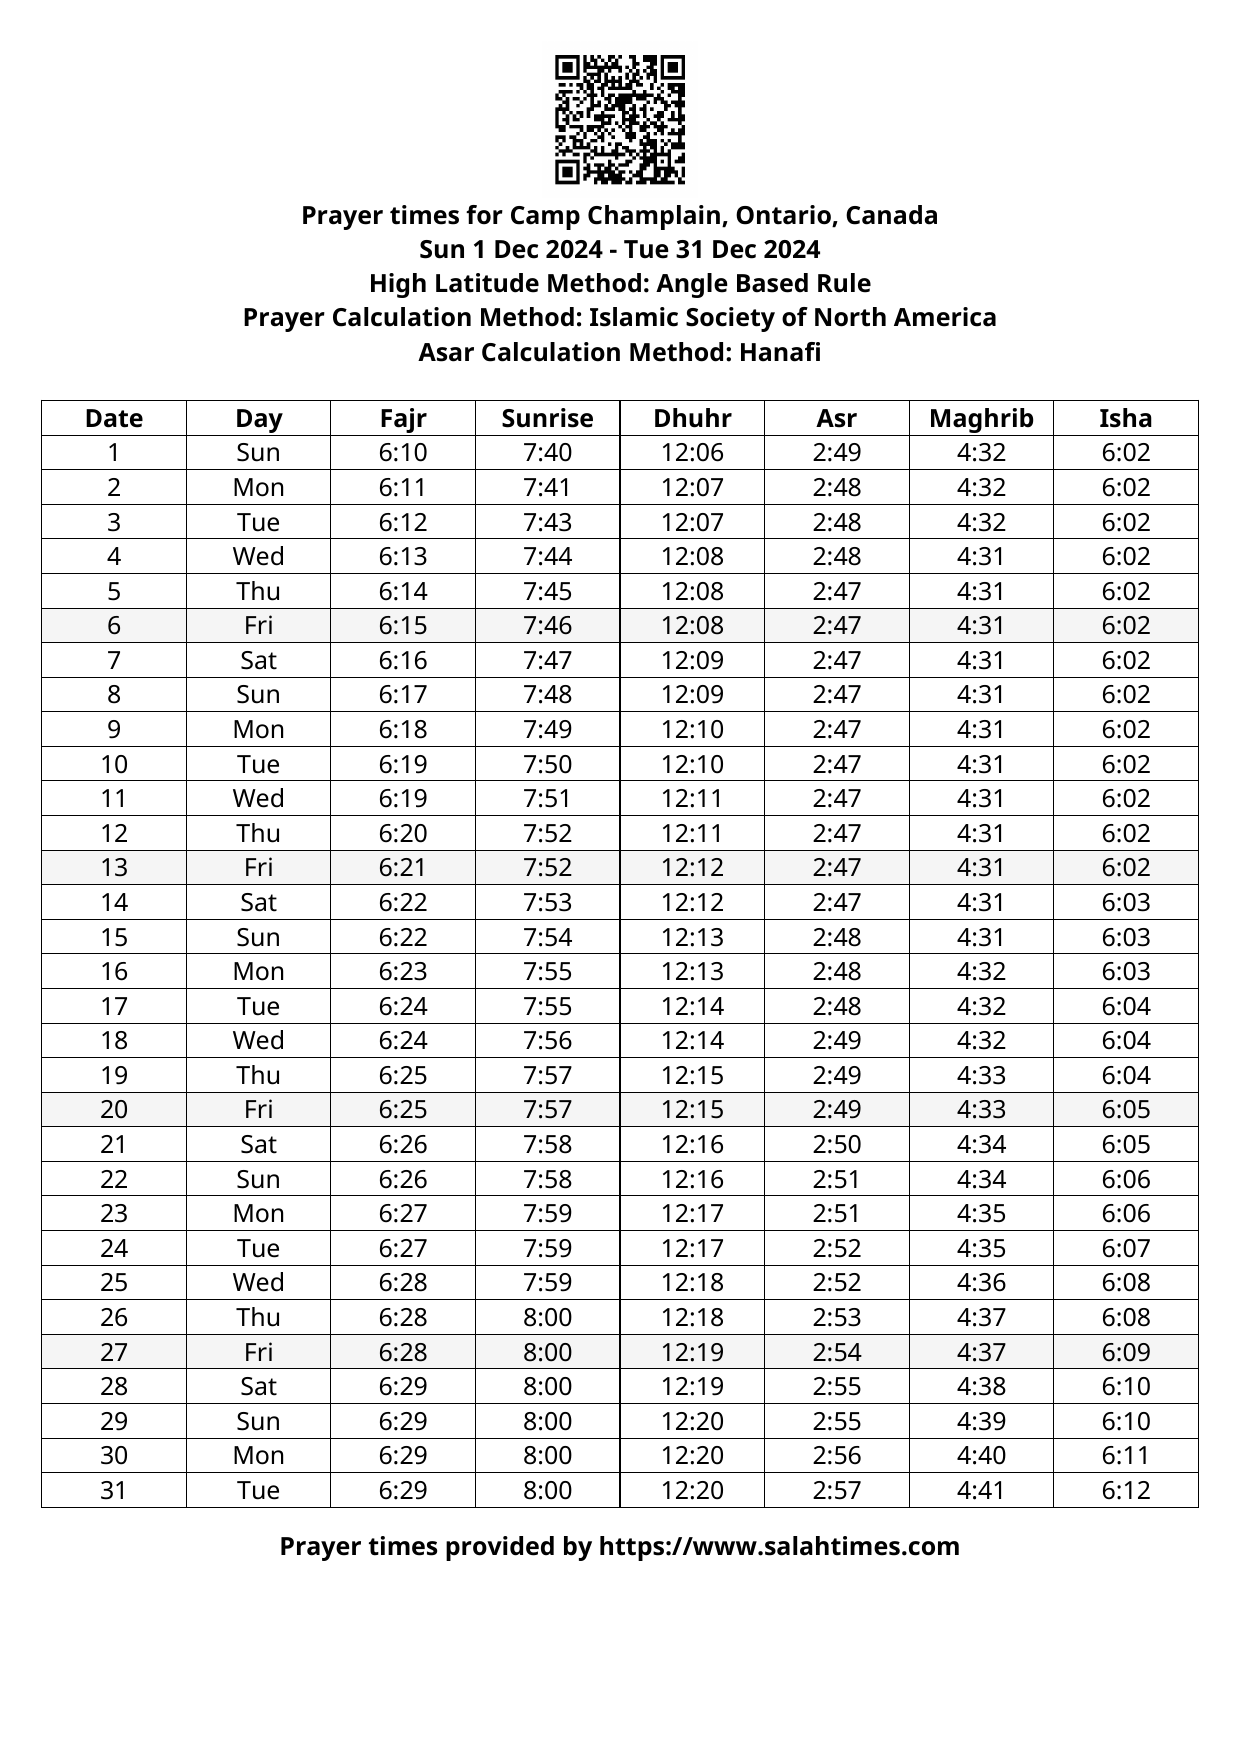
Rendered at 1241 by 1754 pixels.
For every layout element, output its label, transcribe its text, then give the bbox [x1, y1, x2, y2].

text Prayer times for Camp Champlain, Ontario, Canada [42, 198, 1198, 232]
table_cell 6:02 [1054, 781, 1198, 815]
text Prayer times provided by https://www.salahtimes.com [42, 1528, 1198, 1563]
table_header Maghrib [910, 401, 1053, 434]
table_cell 4 [42, 539, 186, 573]
table_cell 2:47 [765, 885, 909, 919]
table_header Date [42, 401, 186, 434]
table_cell 6 [42, 609, 186, 642]
table_header Asr [765, 401, 909, 434]
table_header Isha [1054, 401, 1198, 434]
table_cell 12:20 [621, 1404, 764, 1437]
table_cell 6:10 [1054, 1369, 1198, 1403]
table_cell 18 [42, 1024, 186, 1057]
table_cell 6:02 [1054, 609, 1198, 642]
table_cell 16 [42, 954, 186, 988]
table_cell 7:58 [476, 1127, 619, 1161]
table_cell 4:31 [910, 851, 1053, 884]
table_cell 6:03 [1054, 954, 1198, 988]
table_cell 4:34 [910, 1162, 1053, 1195]
table_cell 6:29 [331, 1439, 475, 1472]
table_cell 12:14 [621, 989, 764, 1022]
table_cell 7:57 [476, 1058, 619, 1092]
table_cell Tue [187, 989, 330, 1022]
table_cell 6:22 [331, 885, 475, 919]
table_cell 12:15 [621, 1093, 764, 1126]
table_cell 4:32 [910, 470, 1053, 504]
table_cell 1 [42, 436, 186, 469]
table_cell 6:17 [331, 678, 475, 711]
table_header Fajr [331, 401, 475, 434]
table_cell 4:33 [910, 1093, 1053, 1126]
table_cell 6:05 [1054, 1093, 1198, 1126]
table_cell 6:10 [1054, 1404, 1198, 1437]
table_cell 6:28 [331, 1335, 475, 1368]
table_cell Wed [187, 781, 330, 815]
table_header Dhuhr [621, 401, 764, 434]
table_cell 7:52 [476, 851, 619, 884]
table_cell 2:51 [765, 1162, 909, 1195]
table_cell Fri [187, 1335, 330, 1368]
table_cell 12:09 [621, 643, 764, 677]
table_cell 6:04 [1054, 1024, 1198, 1057]
table_cell 26 [42, 1300, 186, 1334]
table_cell 7:43 [476, 505, 619, 538]
table_cell 6:11 [331, 470, 475, 504]
table_cell 6:02 [1054, 851, 1198, 884]
table_cell 4:32 [910, 436, 1053, 469]
table_cell 6:20 [331, 816, 475, 849]
table_cell 12:11 [621, 781, 764, 815]
table_cell 7:53 [476, 885, 619, 919]
table_cell 12:13 [621, 920, 764, 953]
table_cell 7 [42, 643, 186, 677]
table_cell 6:02 [1054, 470, 1198, 504]
table_cell 6:13 [331, 539, 475, 573]
table_cell 2:47 [765, 678, 909, 711]
table_cell 7:59 [476, 1196, 619, 1230]
table_cell 4:35 [910, 1196, 1053, 1230]
table_cell Tue [187, 1473, 330, 1507]
table_cell 7:57 [476, 1093, 619, 1126]
table_cell 2:47 [765, 816, 909, 849]
table_cell 28 [42, 1369, 186, 1403]
table_cell Sat [187, 643, 330, 677]
text Sun 1 Dec 2024 - Tue 31 Dec 2024 [42, 232, 1198, 266]
table_cell Sun [187, 678, 330, 711]
table_cell 6:12 [331, 505, 475, 538]
table_cell 4:31 [910, 747, 1053, 780]
table_cell 4:31 [910, 781, 1053, 815]
table_cell Sat [187, 1369, 330, 1403]
table_cell 6:24 [331, 1024, 475, 1057]
table_cell 20 [42, 1093, 186, 1126]
table_cell 6:02 [1054, 436, 1198, 469]
table_cell 2:48 [765, 954, 909, 988]
table_cell 4:37 [910, 1335, 1053, 1368]
table_cell 4:37 [910, 1300, 1053, 1334]
table_cell 7:55 [476, 954, 619, 988]
table_cell 12:17 [621, 1196, 764, 1230]
table_cell Tue [187, 747, 330, 780]
table_cell 6:04 [1054, 989, 1198, 1022]
table_cell 4:35 [910, 1231, 1053, 1264]
table_cell 2:49 [765, 1093, 909, 1126]
table_cell 2:47 [765, 574, 909, 607]
table_cell 2:50 [765, 1127, 909, 1161]
table_header Day [187, 401, 330, 434]
table_cell 12:10 [621, 747, 764, 780]
table_cell 6:25 [331, 1058, 475, 1092]
table_cell 12:19 [621, 1369, 764, 1403]
table_cell 7:58 [476, 1162, 619, 1195]
table_cell 7:45 [476, 574, 619, 607]
table_cell 7:51 [476, 781, 619, 815]
table_cell 6:02 [1054, 712, 1198, 746]
table_cell 4:31 [910, 920, 1053, 953]
table_cell Mon [187, 1439, 330, 1472]
table_cell 12:08 [621, 574, 764, 607]
table_cell 7:49 [476, 712, 619, 746]
table_cell 2:47 [765, 851, 909, 884]
table_cell 6:02 [1054, 539, 1198, 573]
table_cell 8 [42, 678, 186, 711]
table_cell 2:53 [765, 1300, 909, 1334]
table_cell 6:24 [331, 989, 475, 1022]
table_cell 2:48 [765, 539, 909, 573]
table_cell 6:06 [1054, 1162, 1198, 1195]
table_cell 4:40 [910, 1439, 1053, 1472]
table_cell 6:23 [331, 954, 475, 988]
table_cell 2:47 [765, 643, 909, 677]
table_cell 6:21 [331, 851, 475, 884]
table_cell 6:08 [1054, 1300, 1198, 1334]
table_cell 7:48 [476, 678, 619, 711]
table_cell 12:13 [621, 954, 764, 988]
table_cell 23 [42, 1196, 186, 1230]
table_cell 6:18 [331, 712, 475, 746]
table_cell Mon [187, 1196, 330, 1230]
table_cell 4:31 [910, 574, 1053, 607]
table_cell 7:59 [476, 1266, 619, 1299]
table_cell 7:41 [476, 470, 619, 504]
table_cell 8:00 [476, 1335, 619, 1368]
table_cell 4:32 [910, 505, 1053, 538]
table_cell 6:12 [1054, 1473, 1198, 1507]
text Prayer Calculation Method: Islamic Society of North America [42, 300, 1198, 334]
table_cell Mon [187, 470, 330, 504]
table_cell 12:17 [621, 1231, 764, 1264]
table_cell 19 [42, 1058, 186, 1092]
table_cell 2:48 [765, 470, 909, 504]
table_cell 7:40 [476, 436, 619, 469]
table_cell 2:55 [765, 1369, 909, 1403]
table_cell 2:52 [765, 1231, 909, 1264]
table_cell Tue [187, 1231, 330, 1264]
table_cell 7:46 [476, 609, 619, 642]
table_header Sunrise [476, 401, 619, 434]
table_cell 6:10 [331, 436, 475, 469]
picture [542, 41, 699, 198]
table_cell 12:10 [621, 712, 764, 746]
table_cell 30 [42, 1439, 186, 1472]
table_cell 29 [42, 1404, 186, 1437]
table_cell 22 [42, 1162, 186, 1195]
table_cell Thu [187, 1300, 330, 1334]
table_cell 12:12 [621, 851, 764, 884]
table_cell 6:04 [1054, 1058, 1198, 1092]
table_cell 4:36 [910, 1266, 1053, 1299]
table_cell 27 [42, 1335, 186, 1368]
table_cell Thu [187, 816, 330, 849]
table_cell 4:31 [910, 643, 1053, 677]
table_cell 12:12 [621, 885, 764, 919]
table_cell 6:29 [331, 1473, 475, 1507]
table_cell 6:08 [1054, 1266, 1198, 1299]
table_cell Fri [187, 609, 330, 642]
table_cell 8:00 [476, 1300, 619, 1334]
table_cell 7:50 [476, 747, 619, 780]
table_cell 6:26 [331, 1162, 475, 1195]
table_cell 31 [42, 1473, 186, 1507]
table_cell 6:07 [1054, 1231, 1198, 1264]
table_cell Tue [187, 505, 330, 538]
table_cell 6:25 [331, 1093, 475, 1126]
table_cell 2:52 [765, 1266, 909, 1299]
table_cell 12:14 [621, 1024, 764, 1057]
table_cell 8:00 [476, 1473, 619, 1507]
table_cell 12:20 [621, 1439, 764, 1472]
table_cell Sun [187, 1404, 330, 1437]
table_cell 6:02 [1054, 678, 1198, 711]
table_cell 4:32 [910, 989, 1053, 1022]
table_cell 12:08 [621, 609, 764, 642]
table_cell 7:44 [476, 539, 619, 573]
table_cell 4:33 [910, 1058, 1053, 1092]
table_cell 6:28 [331, 1300, 475, 1334]
table_cell 6:22 [331, 920, 475, 953]
table_cell 12:16 [621, 1162, 764, 1195]
table_cell 12:08 [621, 539, 764, 573]
table_cell 12:20 [621, 1473, 764, 1507]
table_cell 12:16 [621, 1127, 764, 1161]
table_cell 2:57 [765, 1473, 909, 1507]
table_cell 2:47 [765, 747, 909, 780]
table_cell 6:02 [1054, 505, 1198, 538]
table_cell Mon [187, 954, 330, 988]
table_cell 2:48 [765, 920, 909, 953]
table_cell 12:18 [621, 1300, 764, 1334]
table_cell 4:41 [910, 1473, 1053, 1507]
table_cell Thu [187, 1058, 330, 1092]
table_cell 13 [42, 851, 186, 884]
table_cell 6:16 [331, 643, 475, 677]
table_cell Wed [187, 1266, 330, 1299]
table_cell 10 [42, 747, 186, 780]
table_cell Thu [187, 574, 330, 607]
table_cell 4:31 [910, 816, 1053, 849]
table_cell 6:29 [331, 1369, 475, 1403]
table_cell 4:32 [910, 954, 1053, 988]
table_cell Fri [187, 851, 330, 884]
table_cell 2:49 [765, 1058, 909, 1092]
table_cell 2:49 [765, 436, 909, 469]
table_cell 6:15 [331, 609, 475, 642]
table_cell Wed [187, 1024, 330, 1057]
text High Latitude Method: Angle Based Rule [42, 266, 1198, 300]
table_cell 14 [42, 885, 186, 919]
table_cell 6:02 [1054, 574, 1198, 607]
table_cell 4:31 [910, 885, 1053, 919]
table_cell 2:49 [765, 1024, 909, 1057]
table_cell 6:19 [331, 747, 475, 780]
table_cell 6:19 [331, 781, 475, 815]
table_cell 6:02 [1054, 643, 1198, 677]
table_cell 2:56 [765, 1439, 909, 1472]
table_cell 12:19 [621, 1335, 764, 1368]
table_cell 6:03 [1054, 885, 1198, 919]
table_cell 4:38 [910, 1369, 1053, 1403]
table_cell 6:09 [1054, 1335, 1198, 1368]
table_cell 6:14 [331, 574, 475, 607]
table_cell 8:00 [476, 1369, 619, 1403]
table_cell 7:54 [476, 920, 619, 953]
text Asar Calculation Method: Hanafi [42, 334, 1198, 368]
table_cell 6:06 [1054, 1196, 1198, 1230]
table_cell 6:27 [331, 1196, 475, 1230]
table_cell 15 [42, 920, 186, 953]
table_cell 6:27 [331, 1231, 475, 1264]
table_cell 3 [42, 505, 186, 538]
table_cell 7:59 [476, 1231, 619, 1264]
table_cell 2:47 [765, 781, 909, 815]
table_cell 6:05 [1054, 1127, 1198, 1161]
table_cell 12:07 [621, 470, 764, 504]
table_cell 21 [42, 1127, 186, 1161]
table_cell 4:32 [910, 1024, 1053, 1057]
table_cell 2:54 [765, 1335, 909, 1368]
table_cell Sat [187, 1127, 330, 1161]
table_cell Wed [187, 539, 330, 573]
table_cell 2 [42, 470, 186, 504]
table_cell Mon [187, 712, 330, 746]
table_cell Sun [187, 1162, 330, 1195]
table_cell 2:51 [765, 1196, 909, 1230]
table_cell Fri [187, 1093, 330, 1126]
table_cell 12:09 [621, 678, 764, 711]
table_cell 7:55 [476, 989, 619, 1022]
table_cell 7:52 [476, 816, 619, 849]
table_cell 2:47 [765, 712, 909, 746]
table_cell 12:11 [621, 816, 764, 849]
table_cell 2:48 [765, 989, 909, 1022]
table_cell 6:02 [1054, 747, 1198, 780]
table_cell 25 [42, 1266, 186, 1299]
table_cell 24 [42, 1231, 186, 1264]
table_cell 12:07 [621, 505, 764, 538]
table_cell 4:31 [910, 539, 1053, 573]
table_cell 2:48 [765, 505, 909, 538]
table_cell 12 [42, 816, 186, 849]
table_cell 8:00 [476, 1404, 619, 1437]
table_cell Sun [187, 920, 330, 953]
table_cell Sat [187, 885, 330, 919]
table_cell 12:06 [621, 436, 764, 469]
table_cell 2:55 [765, 1404, 909, 1437]
table_cell 7:56 [476, 1024, 619, 1057]
table_cell 5 [42, 574, 186, 607]
table_cell 4:31 [910, 678, 1053, 711]
table_cell 9 [42, 712, 186, 746]
table_cell 4:31 [910, 712, 1053, 746]
table_cell 6:02 [1054, 816, 1198, 849]
table_cell 6:11 [1054, 1439, 1198, 1472]
table_cell 11 [42, 781, 186, 815]
table_cell 17 [42, 989, 186, 1022]
table_cell 8:00 [476, 1439, 619, 1472]
table_cell 4:39 [910, 1404, 1053, 1437]
table_cell 6:29 [331, 1404, 475, 1437]
table_cell 12:18 [621, 1266, 764, 1299]
table_cell 7:47 [476, 643, 619, 677]
table_cell 6:03 [1054, 920, 1198, 953]
table_cell 4:31 [910, 609, 1053, 642]
table_cell 6:28 [331, 1266, 475, 1299]
table_cell Sun [187, 436, 330, 469]
table_cell 4:34 [910, 1127, 1053, 1161]
table_cell 6:26 [331, 1127, 475, 1161]
table_cell 12:15 [621, 1058, 764, 1092]
table_cell 2:47 [765, 609, 909, 642]
